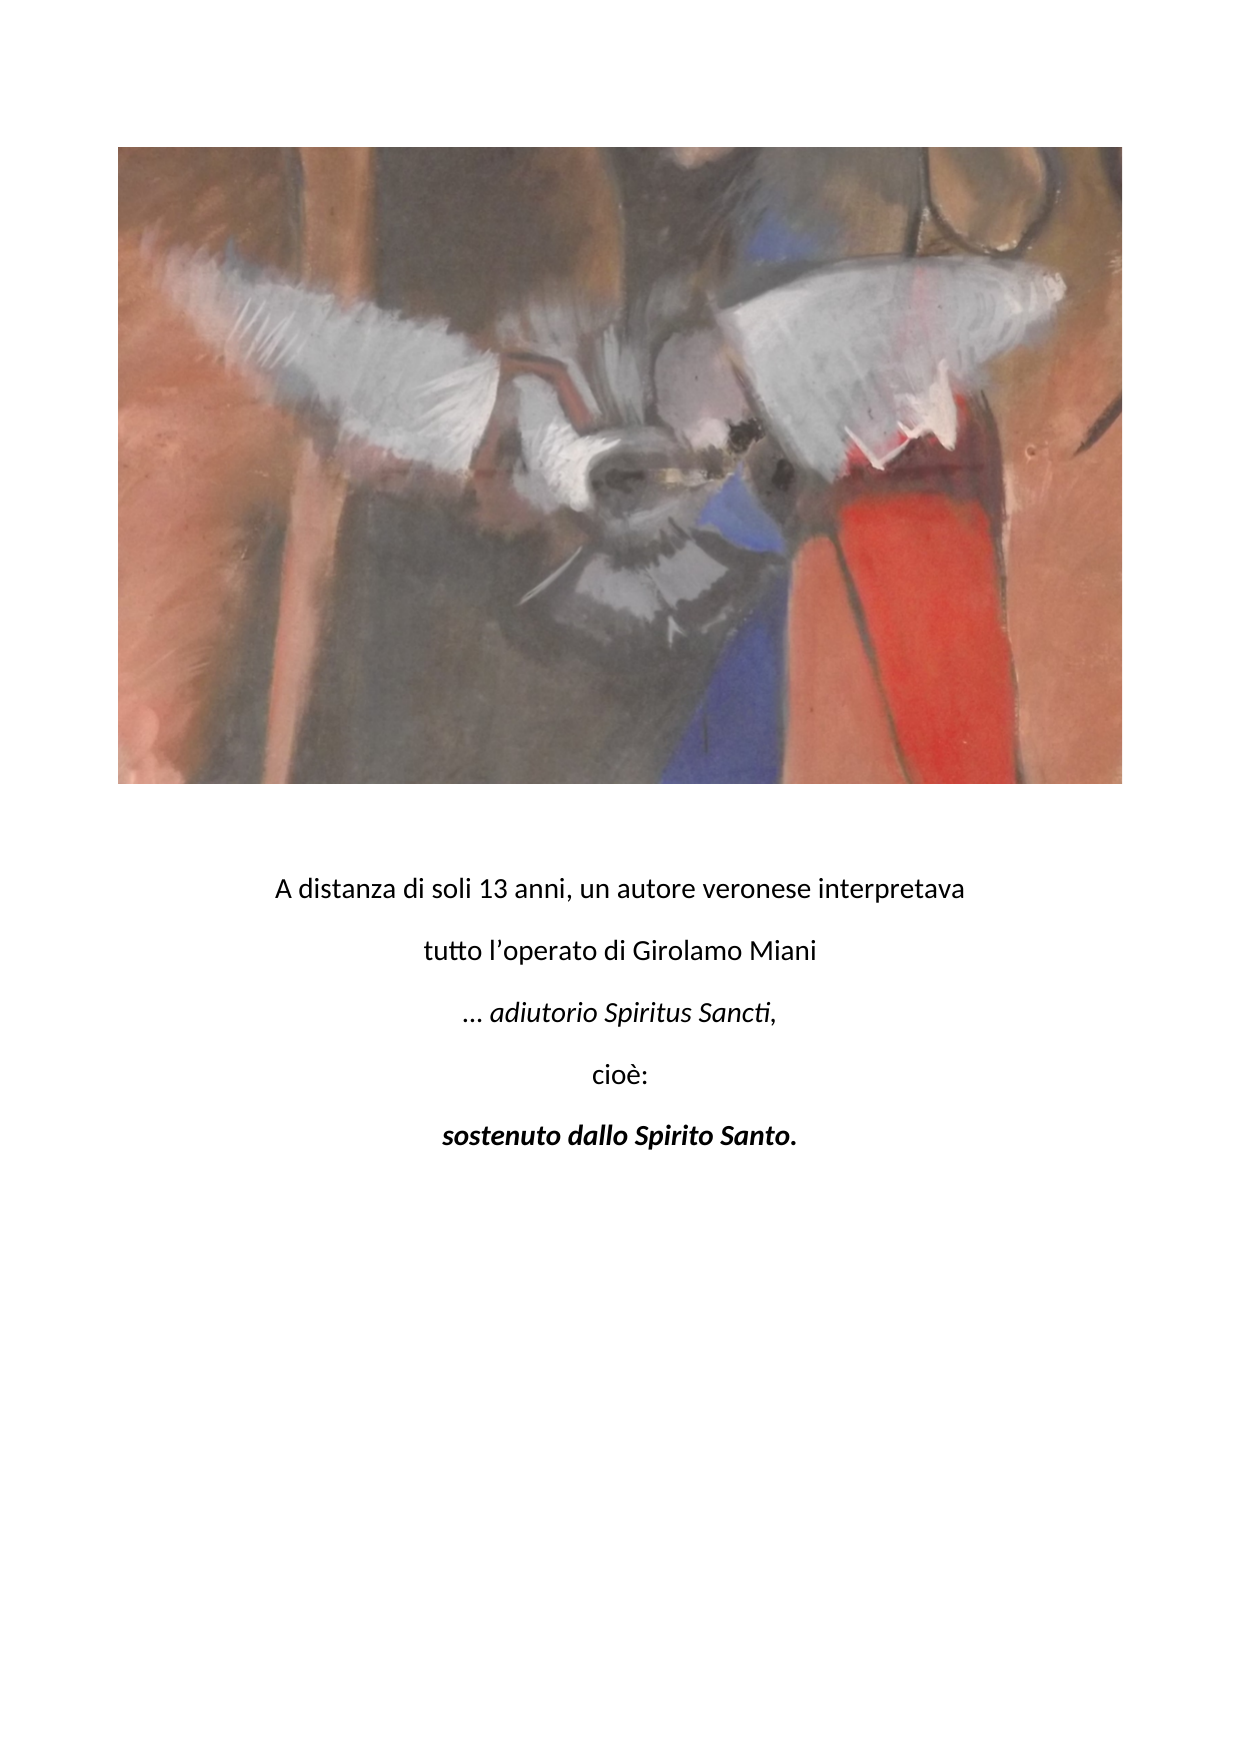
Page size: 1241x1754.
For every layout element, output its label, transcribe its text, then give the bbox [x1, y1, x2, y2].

picture [118, 147, 1123, 784]
text tutto l’operato di Girolamo Miani [118, 932, 1122, 968]
text A distanza di soli 13 anni, un autore veronese interpretava [118, 870, 1122, 906]
text cioè: [118, 1056, 1122, 1091]
text sostenuto dallo Spirito Santo. [118, 1117, 1122, 1153]
text … adiutorio Spiritus Sancti, [118, 994, 1122, 1029]
